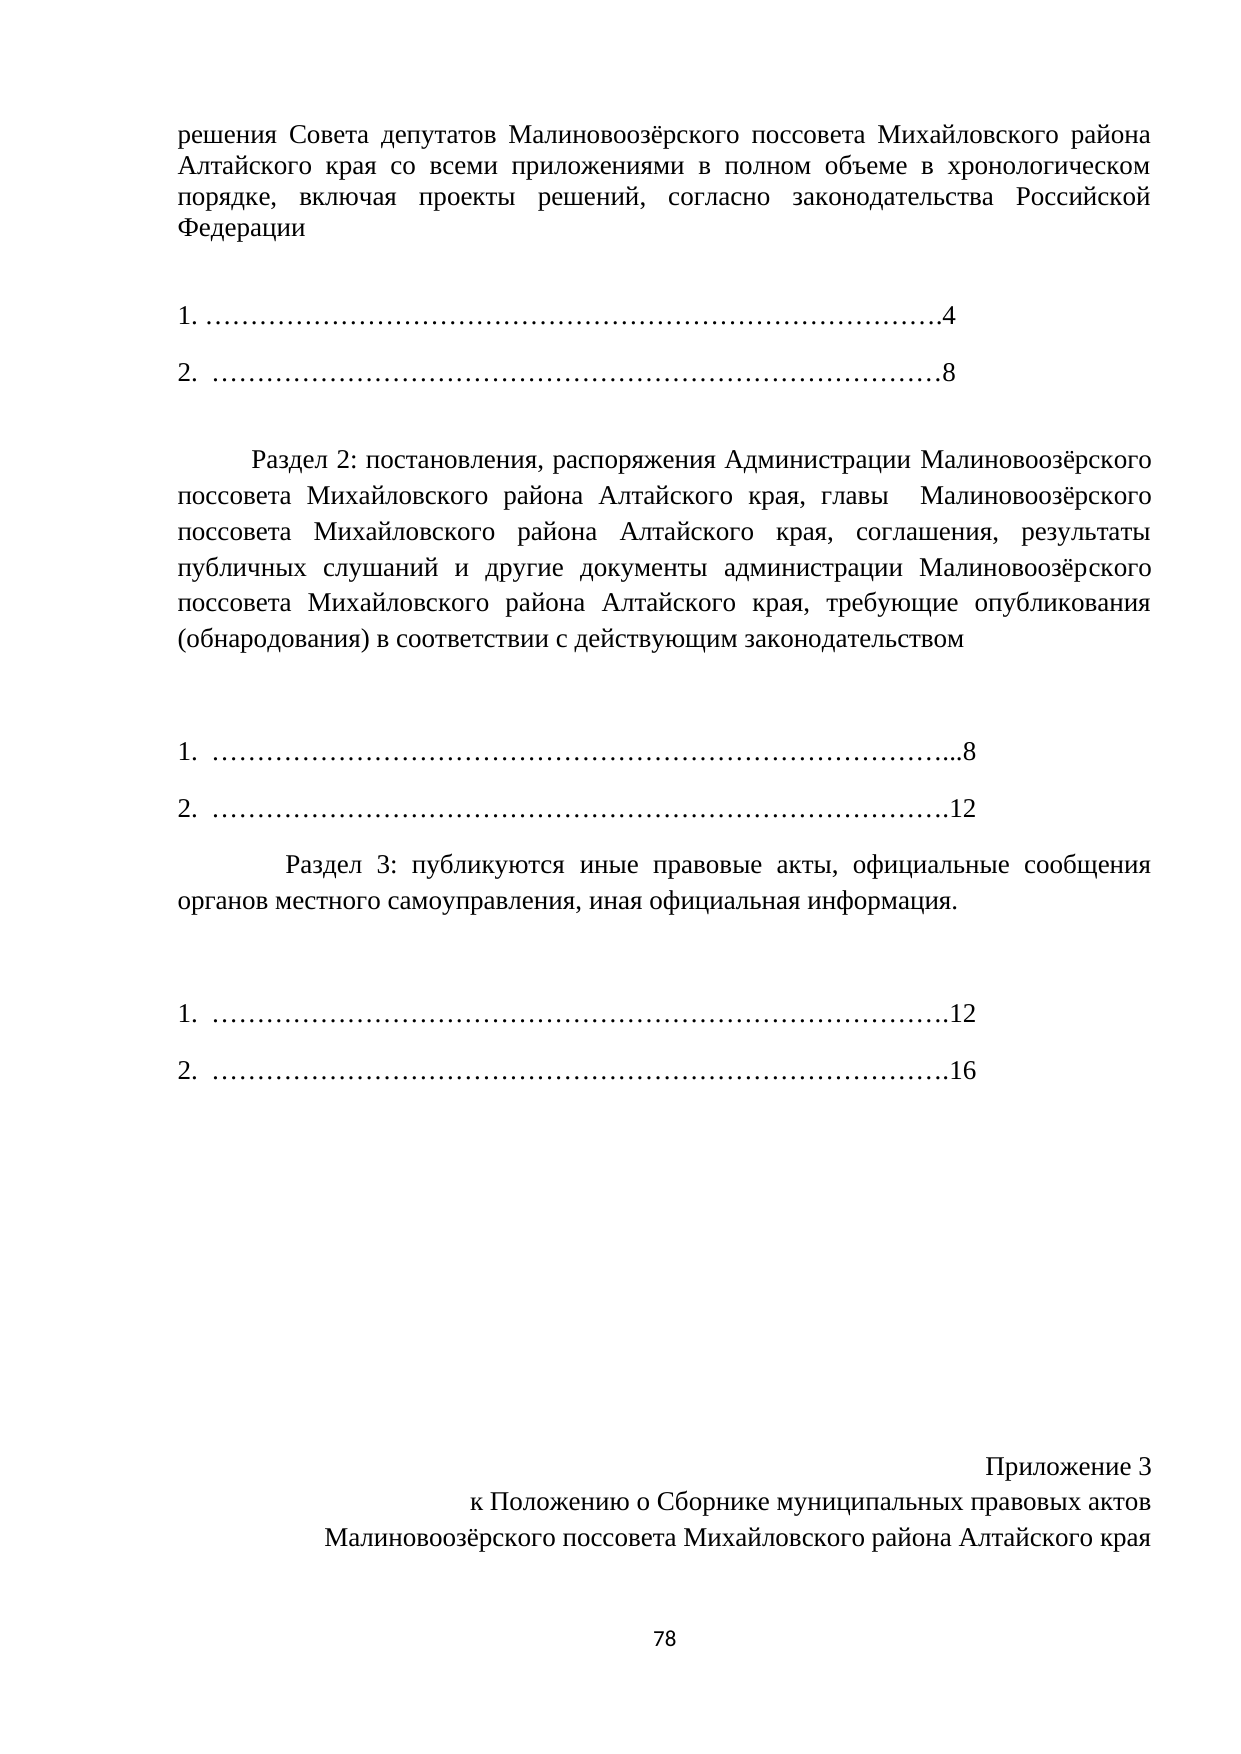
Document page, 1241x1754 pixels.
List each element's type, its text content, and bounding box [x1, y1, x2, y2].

text 1. ………………………………………………………………………...8 [177, 735, 1152, 766]
text Раздел 3: публикуются иные правовые акты, официальные сообщения органов местного самоуправления, иная официальная информация. [177, 848, 1152, 915]
text 2. ………………………………………………………………………8 [177, 356, 1152, 387]
text к Положению о Сборнике муниципальных правовых актов [177, 1486, 1152, 1517]
text 1. ……………………………………………………………………….4 [177, 299, 1152, 330]
text 2. ……………………………………………………………………….12 [177, 792, 1152, 823]
text 2. ……………………………………………………………………….16 [177, 1054, 1152, 1085]
text Приложение 3 [177, 1450, 1152, 1481]
text Малиновоозёрского поссовета Михайловского района Алтайского края [177, 1521, 1152, 1552]
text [177, 118, 1152, 243]
text 1. ……………………………………………………………………….12 [177, 997, 1152, 1028]
text Раздел 2: постановления, распоряжения Администрации Малиновоозёрского поссовета Михайловского района Алтайского края, главы Малиновоозёрского поссовета Михайловского района Алтайского края, соглашения, результаты публичных слушаний и другие документы администрации Малиновоозёрского поссовета Михайловского района Алтайского края, требующие опубликования (обнародования) в соответствии с действующим законодательством [177, 443, 1152, 653]
